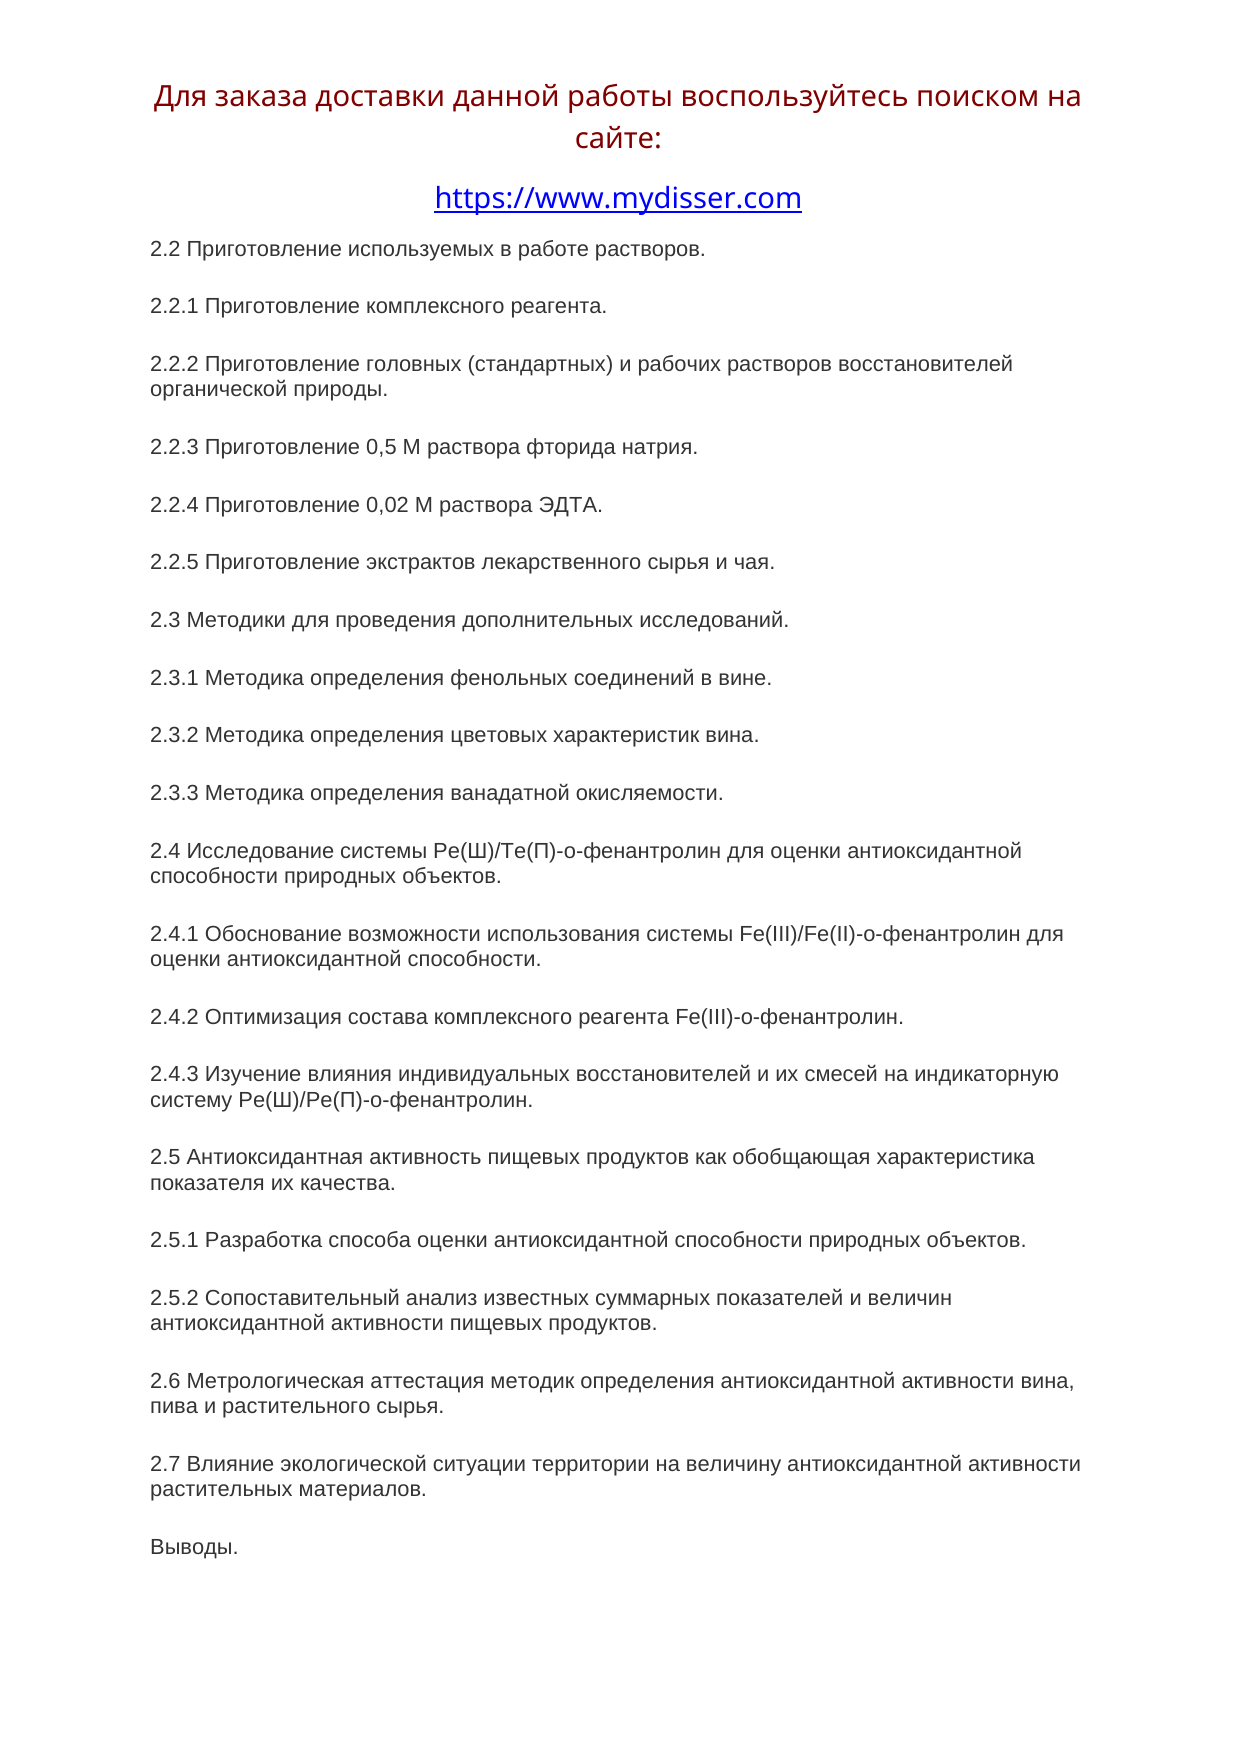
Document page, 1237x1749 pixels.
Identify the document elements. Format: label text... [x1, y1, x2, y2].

text 2.3.3 Методика определения ванадатной окисляемости. [150, 780, 1086, 805]
text 2.3.1 Методика определения фенольных соединений в вине. [150, 665, 1086, 690]
text 2.3 Методики для проведения дополнительных исследований. [150, 607, 1086, 632]
text 2.2.2 Приготовление головных (стандартных) и рабочих растворов восстановителей органической природы. [150, 351, 1086, 401]
text 2.2.4 Приготовление 0,02 М раствора ЭДТА. [150, 492, 1086, 517]
text 2.5.2 Сопоставительный анализ известных суммарных показателей и величин антиоксидантной активности пищевых продуктов. [150, 1285, 1086, 1335]
text 2.2.5 Приготовление экстрактов лекарственного сырья и чая. [150, 549, 1086, 574]
text 2.2.1 Приготовление комплексного реагента. [150, 293, 1086, 318]
text 2.3.2 Методика определения цветовых характеристик вина. [150, 722, 1086, 748]
text Выводы. [150, 1534, 1086, 1559]
text 2.7 Влияние экологической ситуации территории на величину антиоксидантной активности растительных материалов. [150, 1451, 1086, 1501]
text 2.4.2 Оптимизация состава комплексного реагента Fe(III)-о-фенантролин. [150, 1004, 1086, 1029]
text 2.5.1 Разработка способа оценки антиоксидантной способности природных объектов. [150, 1227, 1086, 1252]
text 2.2.3 Приготовление 0,5 М раствора фторида натрия. [150, 434, 1086, 459]
text 2.6 Метрологическая аттестация методик определения антиоксидантной активности вина, пива и растительного сырья. [150, 1368, 1086, 1418]
text 2.4.3 Изучение влияния индивидуальных восстановителей и их смесей на индикаторную систему Ре(Ш)/Ре(П)-о-фенантролин. [150, 1061, 1086, 1112]
text 2.5 Антиоксидантная активность пищевых продуктов как обобщающая характеристика показателя их качества. [150, 1144, 1086, 1195]
text 2.4.1 Обоснование возможности использования системы Fe(III)/Fe(II)-о-фенантролин для оценки антиоксидантной способности. [150, 921, 1086, 971]
text 2.2 Приготовление используемых в работе растворов. [150, 236, 1086, 261]
text 2.4 Исследование системы Ре(Ш)/Те(П)-о-фенантролин для оценки антиоксидантной способности природных объектов. [150, 838, 1086, 888]
